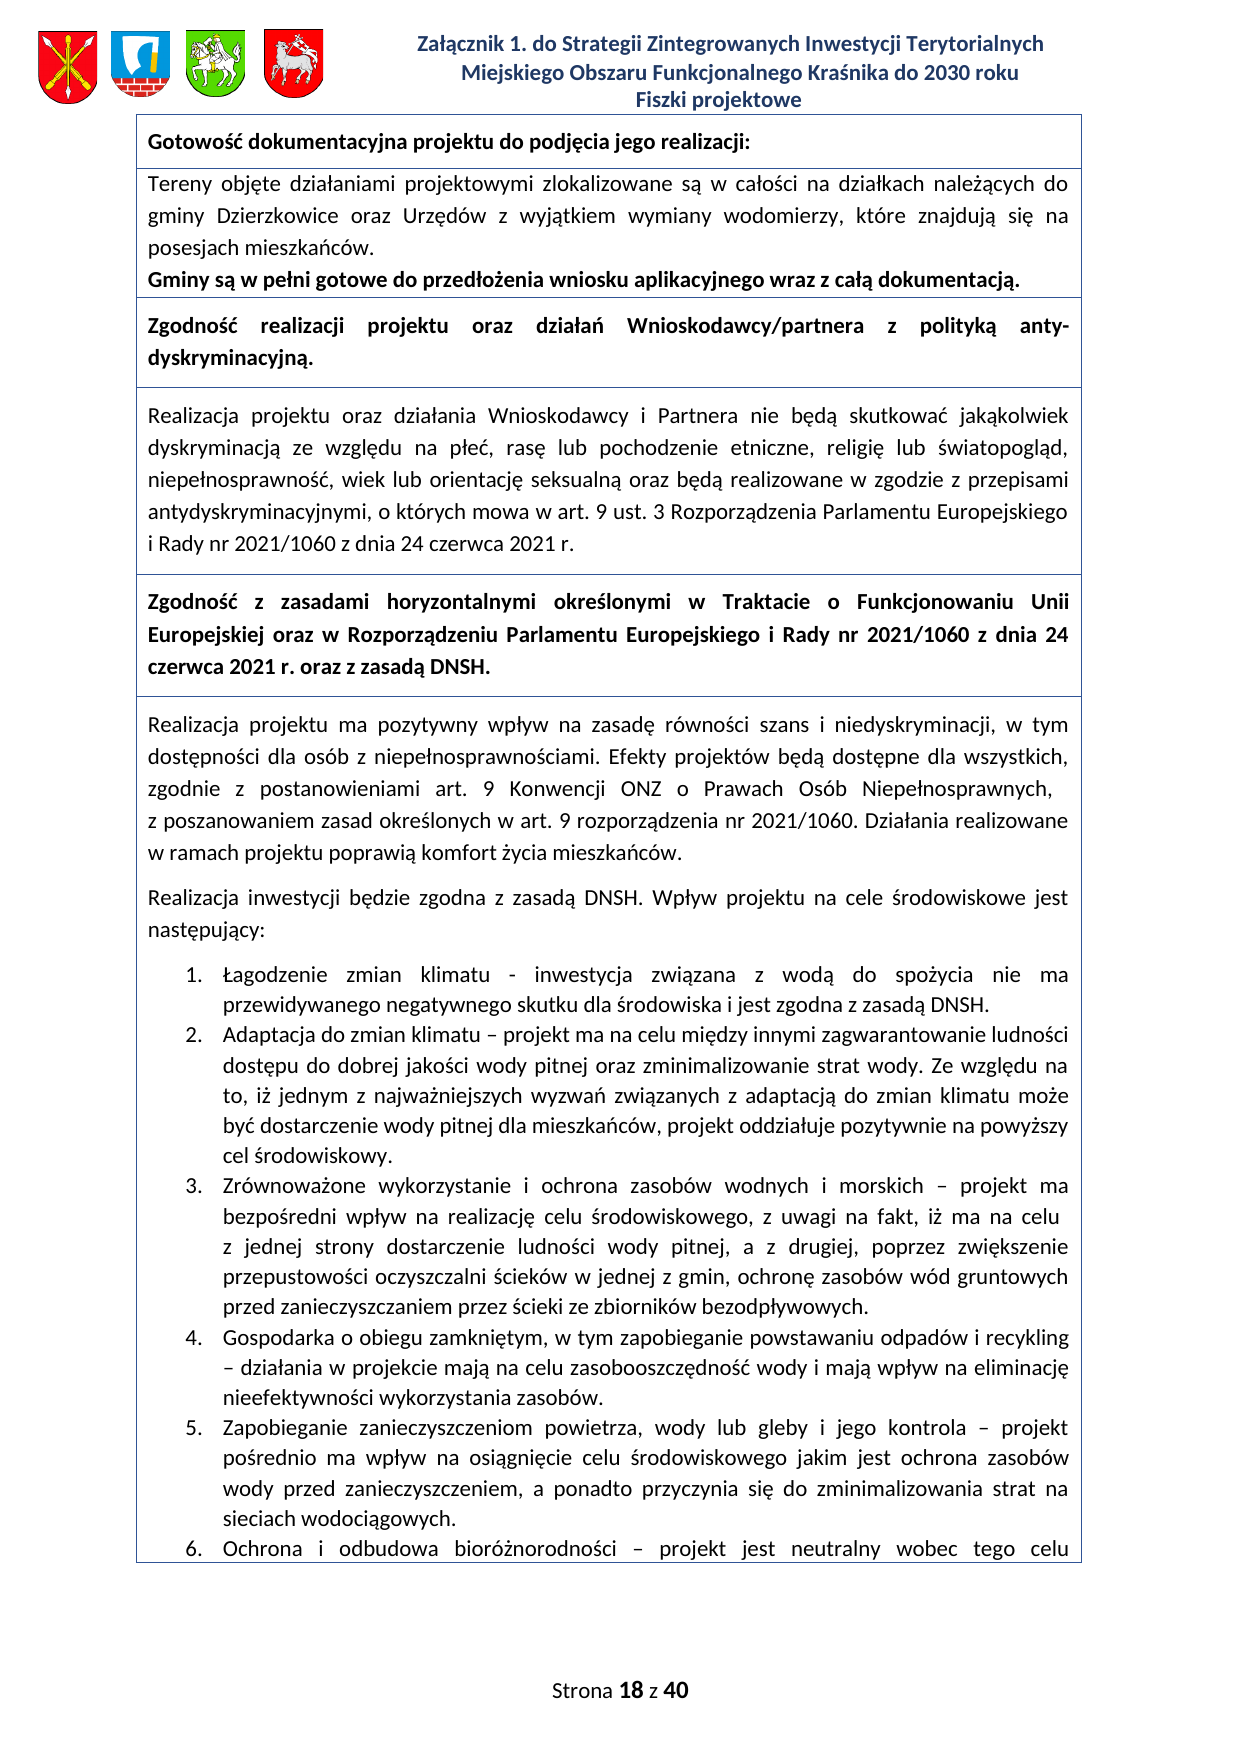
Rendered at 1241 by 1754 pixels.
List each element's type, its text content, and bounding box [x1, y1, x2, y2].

picture [186, 30, 245, 97]
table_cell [137, 697, 1081, 1562]
picture [111, 79, 170, 97]
picture [38, 31, 98, 104]
table_cell Tereny objęte działaniami projektowymi zlokalizowane są w całości na działkach należących do gminy Dzierzkowice oraz Urzędów z wyjątkiem wymiany wodomierzy, które znajdują się na posesjach mieszkańców. Gminy są w pełni gotowe do przedłożenia wniosku aplikacyjnego wraz z całą dokumentacją. [137, 169, 1081, 297]
table_cell Gotowość dokumentacyjna projektu do podjęcia jego realizacji: [137, 115, 1081, 168]
table_cell Zgodność z zasadami horyzontalnymi określonymi w Traktacie o Funkcjonowaniu Unii Europejskiej oraz w Rozporządzeniu Parlamentu Europejskiego i Rady nr 2021/1060 z dnia 24 czerwca 2021 r. oraz z zasadą DNSH. [137, 575, 1081, 696]
table_cell Zgodność realizacji projektu oraz działań Wnioskodawcy/partnera z polityką anty-dyskryminacyjną. [137, 298, 1081, 387]
picture [264, 29, 324, 98]
table_cell Realizacja projektu oraz działania Wnioskodawcy i Partnera nie będą skutkować jakąkolwiek dyskryminacją ze względu na płeć, rasę lub pochodzenie etniczne, religię lub światopogląd, niepełnosprawność, wiek lub orientację seksualną oraz będą realizowane w zgodzie z przepisami antydyskryminacyjnymi, o których mowa w art. 9 ust. 3 Rozporządzenia Parlamentu Europejskiego i Rady nr 2021/1060 z dnia 24 czerwca 2021 r. [137, 388, 1081, 574]
picture [123, 37, 158, 73]
